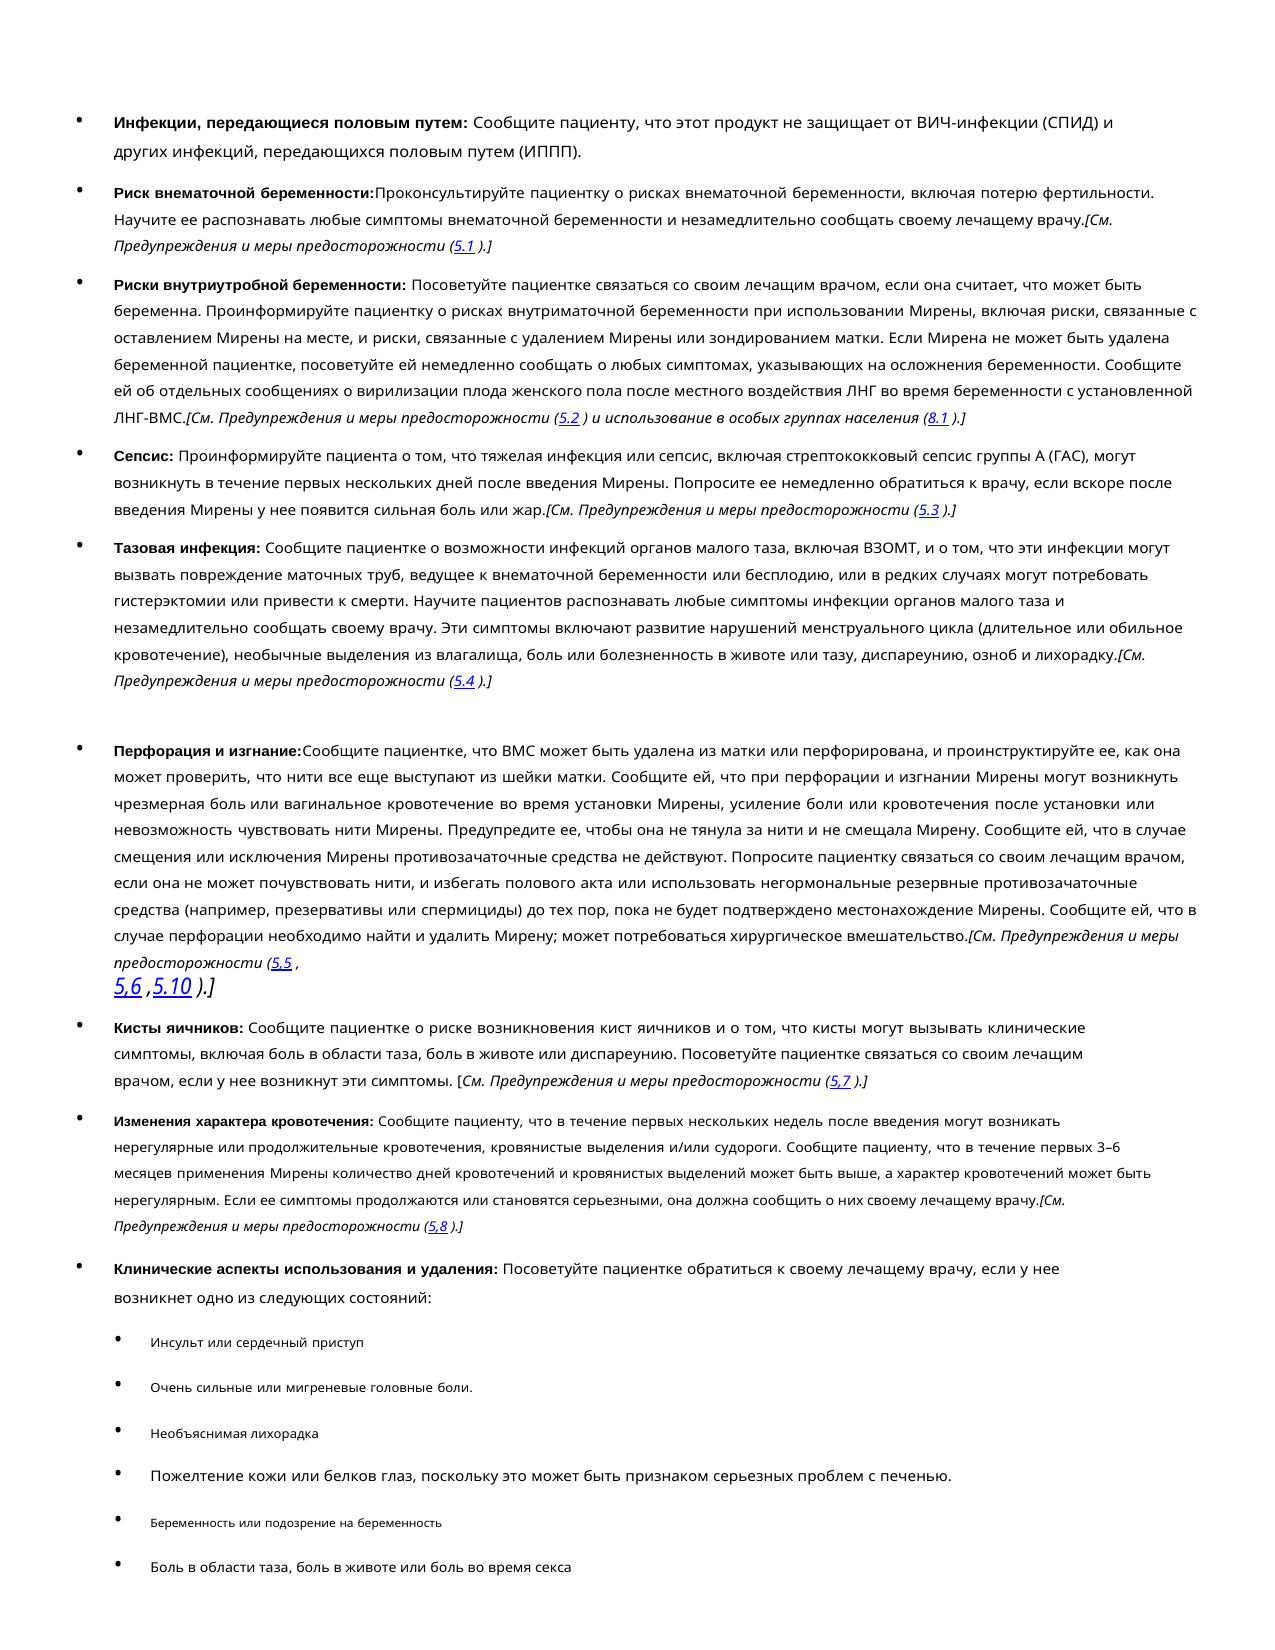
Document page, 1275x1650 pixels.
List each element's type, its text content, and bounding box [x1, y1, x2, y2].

list Сепсис: Проинформируйте пациента о том, что тяжелая инфекция или сепсис, включая стрептококковый сепсис группы А (ГАС), могут возникнуть в течение первых нескольких дней после введения Мирены. Попросите ее немедленно обратиться к врачу, если вскоре после введения Мирены у нее появится сильная боль или жар.[См. Предупреждения и меры предосторожности (5.3 ).] [75, 441, 1182, 521]
list Изменения характера кровотечения: Сообщите пациенту, что в течение первых нескольких недель после введения могут возникать нерегулярные или продолжительные кровотечения, кровянистые выделения и/или судороги. Сообщите пациенту, что в течение первых 3–6 месяцев применения Мирены количество дней кровотечений и кровянистых выделений может быть выше, а характер кровотечений может быть нерегулярным. Если ее симптомы продолжаются или становятся серьезными, она должна сообщить о них своему лечащему врачу.[См. Предупреждения и меры предосторожности (5,8 ).] [75, 1106, 1152, 1237]
list Кисты яичников: Сообщите пациентке о риске возникновения кист яичников и о том, что кисты могут вызывать клинические симптомы, включая боль в области таза, боль в животе или диспареунию. Посоветуйте пациентке связаться со своим лечащим врачом, если у нее возникнут эти симптомы. [См. Предупреждения и меры предосторожности (5,7 ).] [75, 1012, 1115, 1092]
list Необъяснимая лихорадка [113, 1414, 1217, 1445]
list Инсульт или сердечный приступ [113, 1323, 1217, 1354]
list Риск внематочной беременности:Проконсультируйте пациентку о рисках внематочной беременности, включая потерю фертильности. Научите ее распознавать любые симптомы внематочной беременности и незамедлительно сообщать своему лечащему врачу.[См. Предупреждения и меры предосторожности (5.1 ).] [75, 177, 1175, 257]
list Тазовая инфекция: Сообщите пациентке о возможности инфекций органов малого таза, включая ВЗОМТ, и о том, что эти инфекции могут вызвать повреждение маточных труб, ведущее к внематочной беременности или бесплодию, или в редких случаях могут потребовать гистерэктомии или привести к смерти. Научите пациентов распознавать любые симптомы инфекции органов малого таза и незамедлительно сообщать своему врачу. Эти симптомы включают развитие нарушений менструального цикла (длительное или обильное кровотечение), необычные выделения из влагалища, боль или болезненность в животе или тазу, диспареунию, озноб и лихорадку.[См. Предупреждения и меры предосторожности (5.4 ).] [75, 532, 1185, 692]
list Пожелтение кожи или белков глаз, поскольку это может быть признаком серьезных проблем с печенью. [113, 1457, 1217, 1488]
list Клинические аспекты использования и удаления: Посоветуйте пациентке обратиться к своему лечащему врачу, если у нее возникнет одно из следующих состояний: [75, 1250, 1110, 1308]
list Перфорация и изгнание:Сообщите пациентке, что ВМС может быть удалена из матки или перфорирована, и проинструктируйте ее, как она может проверить, что нити все еще выступают из шейки матки. Сообщите ей, что при перфорации и изгнании Мирены могут возникнуть чрезмерная боль или вагинальное кровотечение во время установки Мирены, усиление боли или кровотечения после установки или невозможность чувствовать нити Мирены. Предупредите ее, чтобы она не тянула за нити и не смещала Мирену. Сообщите ей, что в случае смещения или исключения Мирены противозачаточные средства не действуют. Попросите пациентку связаться со своим лечащим врачом, если она не может почувствовать нити, и избегать полового акта или использовать негормональные резервные противозачаточные средства (например, презервативы или спермициды) до тех пор, пока не будет подтверждено местонахождение Мирены. Сообщите ей, что в случае перфорации необходимо найти и удалить Мирену; может потребоваться хирургическое вмешательство.[См. Предупреждения и меры предосторожности (5,5 , [75, 735, 1202, 973]
list Риски внутриутробной беременности: Посоветуйте пациентке связаться со своим лечащим врачом, если она считает, что может быть беременна. Проинформируйте пациентку о рисках внутриматочной беременности при использовании Мирены, включая риски, связанные с оставлением Мирены на месте, и риски, связанные с удалением Мирены или зондированием матки. Если Мирена не может быть удалена беременной пациентке, посоветуйте ей немедленно сообщать о любых симптомах, указывающих на осложнения беременности. Сообщите ей об отдельных сообщениях о вирилизации плода женского пола после местного воздействия ЛНГ во время беременности с установленной ЛНГ-ВМС.[См. Предупреждения и меры предосторожности (5.2 ) и использование в особых группах населения (8.1 ).] [75, 269, 1197, 429]
list Инфекции, передающиеся половым путем: Сообщите пациенту, что этот продукт не защищает от ВИЧ-инфекции (СПИД) и других инфекций, передающихся половым путем (ИППП). [75, 104, 1142, 162]
list Боль в области таза, боль в животе или боль во время секса [113, 1548, 1217, 1579]
list Очень сильные или мигреневые головные боли. [113, 1368, 1217, 1399]
list Беременность или подозрение на беременность [113, 1503, 1217, 1534]
text 5,6 ,5.10 ).] [113, 973, 1217, 1000]
